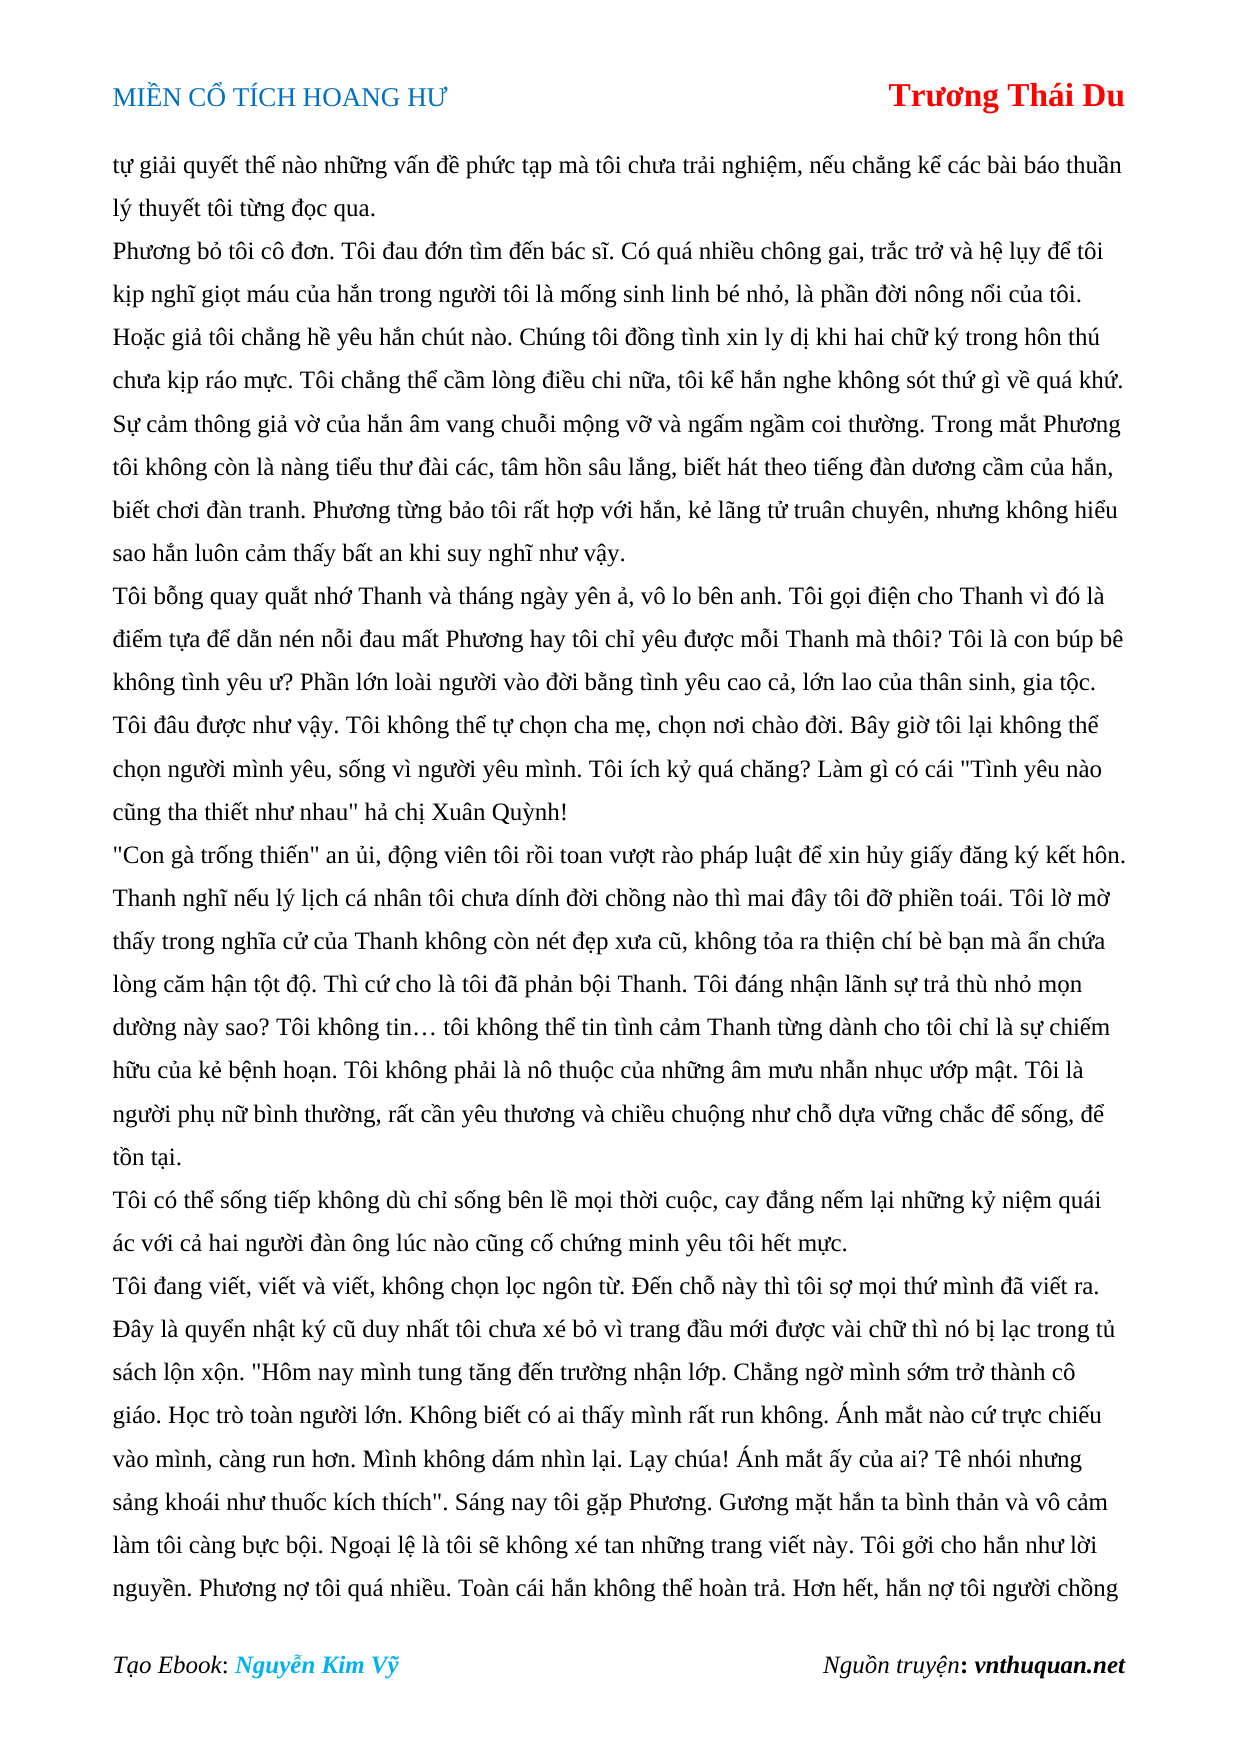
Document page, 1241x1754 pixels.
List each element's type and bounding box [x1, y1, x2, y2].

text [112, 150, 1128, 1602]
